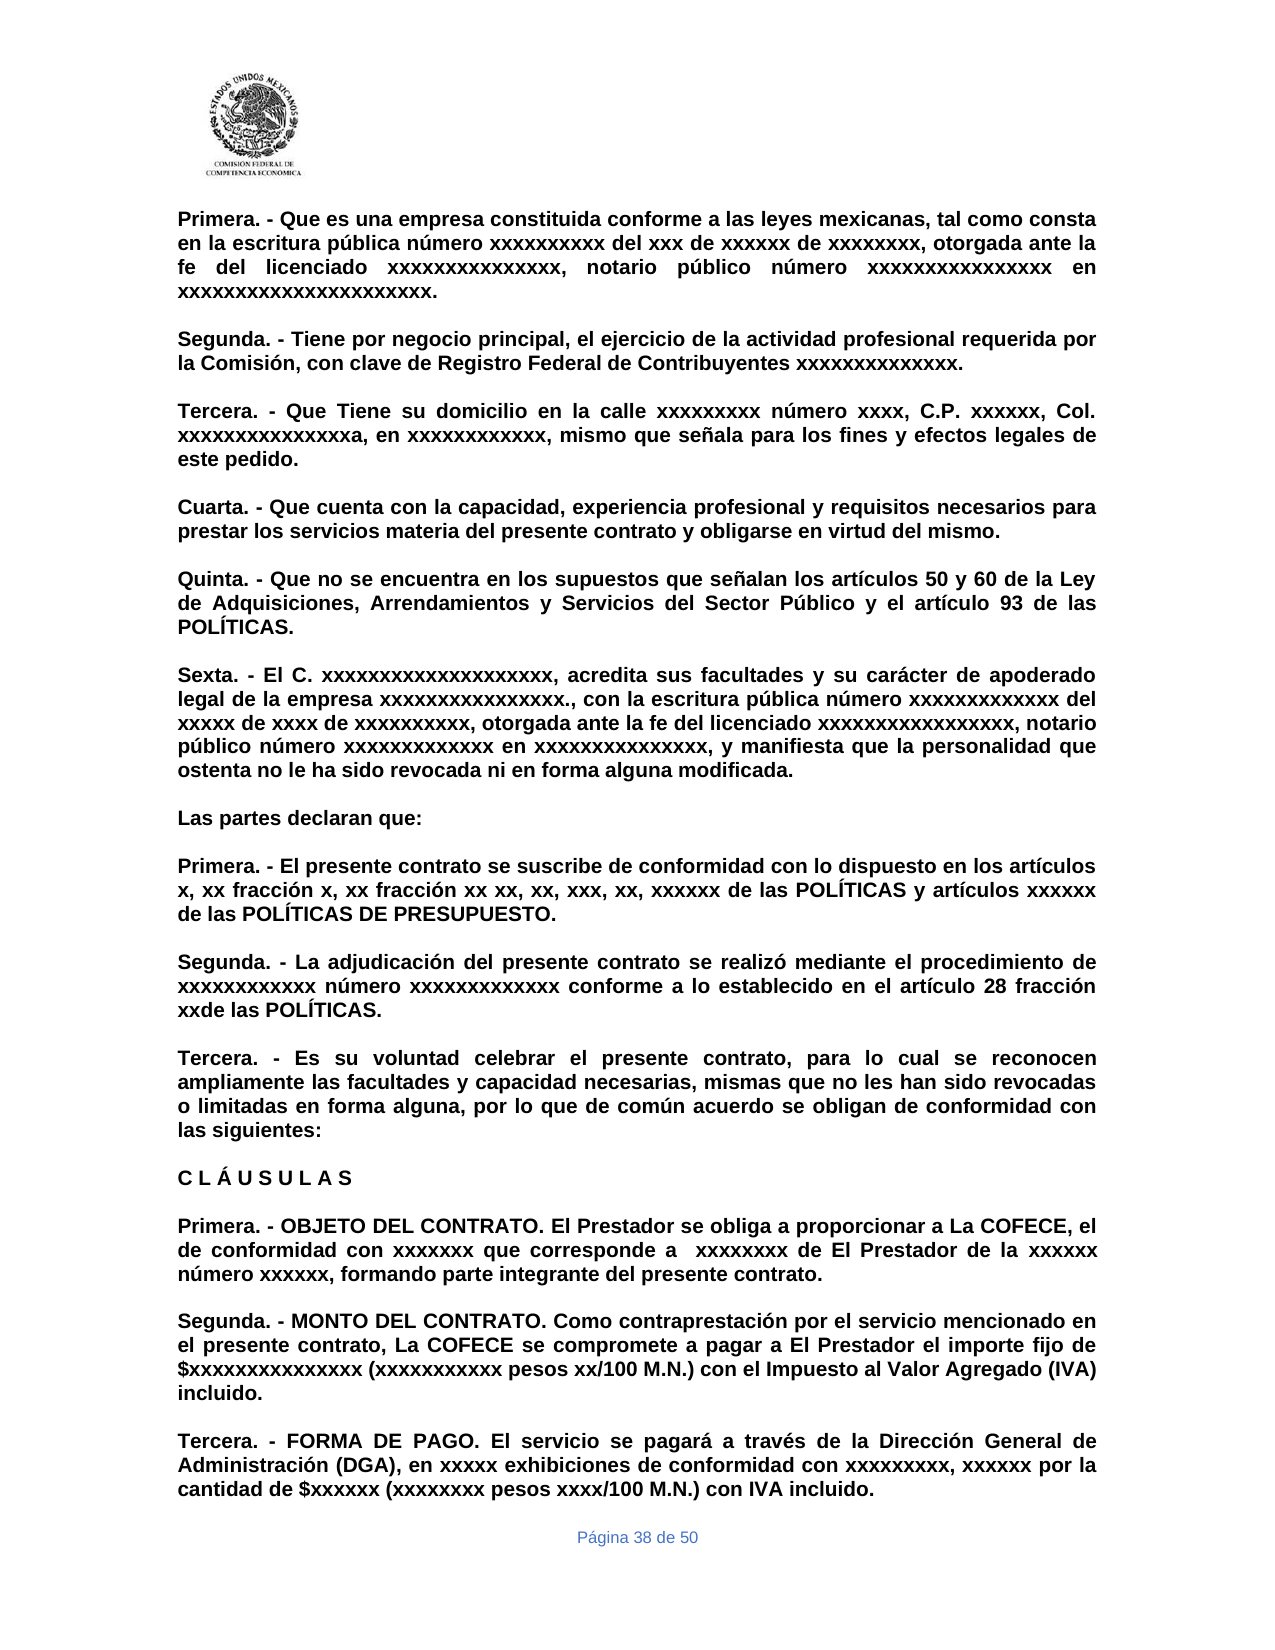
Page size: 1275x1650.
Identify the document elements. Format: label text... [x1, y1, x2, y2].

text Quinta. - Que no se encuentra en los supuestos que señalan los artículos 50 y 60 de la Ley de Adquisiciones, Arrendamientos y Servicios del Sector Público y el artículo 93 de las POLÍTICAS. [177, 567, 1098, 638]
text Cuarta. - Que cuenta con la capacidad, experiencia profesional y requisitos necesarios para prestar los servicios materia del presente contrato y obligarse en virtud del mismo. [177, 495, 1098, 543]
text Segunda. - MONTO DEL CONTRATO. Como contraprestación por el servicio mencionado en el presente contrato, La COFECE se compromete a pagar a El Prestador el importe fijo de $xxxxxxxxxxxxxxx (xxxxxxxxxxx pesos xx/100 M.N.) con el Impuesto al Valor Agregado (IVA) incluido. [177, 1309, 1098, 1405]
text Tercera. - Que Tiene su domicilio en la calle xxxxxxxxx número xxxx, C.P. xxxxxx, Col. xxxxxxxxxxxxxxxa, en xxxxxxxxxxxx, mismo que señala para los fines y efectos legales de este pedido. [177, 399, 1098, 471]
text Tercera. - FORMA DE PAGO. El servicio se pagará a través de la Dirección General de Administración (DGA), en xxxxx exhibiciones de conformidad con xxxxxxxxx, xxxxxx por la cantidad de $xxxxxx (xxxxxxxx pesos xxxx/100 M.N.) con IVA incluido. [177, 1429, 1098, 1501]
text Las partes declaran que: [177, 806, 1098, 830]
text Tercera. - Es su voluntad celebrar el presente contrato, para lo cual se reconocen ampliamente las facultades y capacidad necesarias, mismas que no les han sido revocadas o limitadas en forma alguna, por lo que de común acuerdo se obligan de conformidad con las siguientes: [177, 1046, 1098, 1142]
text Primera. - Que es una empresa constituida conforme a las leyes mexicanas, tal como consta en la escritura pública número xxxxxxxxxx del xxx de xxxxxx de xxxxxxxx, otorgada ante la fe del licenciado xxxxxxxxxxxxxxx, notario público número xxxxxxxxxxxxxxxx en xxxxxxxxxxxxxxxxxxxxxx. [177, 207, 1098, 303]
text Segunda. - Tiene por negocio principal, el ejercicio de la actividad profesional requerida por la Comisión, con clave de Registro Federal de Contribuyentes xxxxxxxxxxxxxx. [177, 327, 1098, 375]
text C L Á U S U L A S [177, 1166, 1098, 1189]
picture [188, 73, 322, 179]
text Primera. - El presente contrato se suscribe de conformidad con lo dispuesto en los artículos x, xx fracción x, xx fracción xx xx, xx, xxx, xx, xxxxxx de las POLÍTICAS y artículos xxxxxx de las POLÍTICAS DE PRESUPUESTO. [177, 854, 1098, 926]
text Primera. - OBJETO DEL CONTRATO. El Prestador se obliga a proporcionar a La COFECE, el de conformidad con xxxxxxx que corresponde a xxxxxxxx de El Prestador de la xxxxxx número xxxxxx, formando parte integrante del presente contrato. [177, 1213, 1098, 1285]
text Segunda. - La adjudicación del presente contrato se realizó mediante el procedimiento de xxxxxxxxxxxx número xxxxxxxxxxxxx conforme a lo establecido en el artículo 28 fracción xxde las POLÍTICAS. [177, 950, 1098, 1022]
text Sexta. - El C. xxxxxxxxxxxxxxxxxxxx, acredita sus facultades y su carácter de apoderado legal de la empresa xxxxxxxxxxxxxxxx., con la escritura pública número xxxxxxxxxxxxx del xxxxx de xxxx de xxxxxxxxxx, otorgada ante la fe del licenciado xxxxxxxxxxxxxxxxx, notario público número xxxxxxxxxxxxx en xxxxxxxxxxxxxxx, y manifiesta que la personalidad que ostenta no le ha sido revocada ni en forma alguna modificada. [177, 662, 1098, 782]
